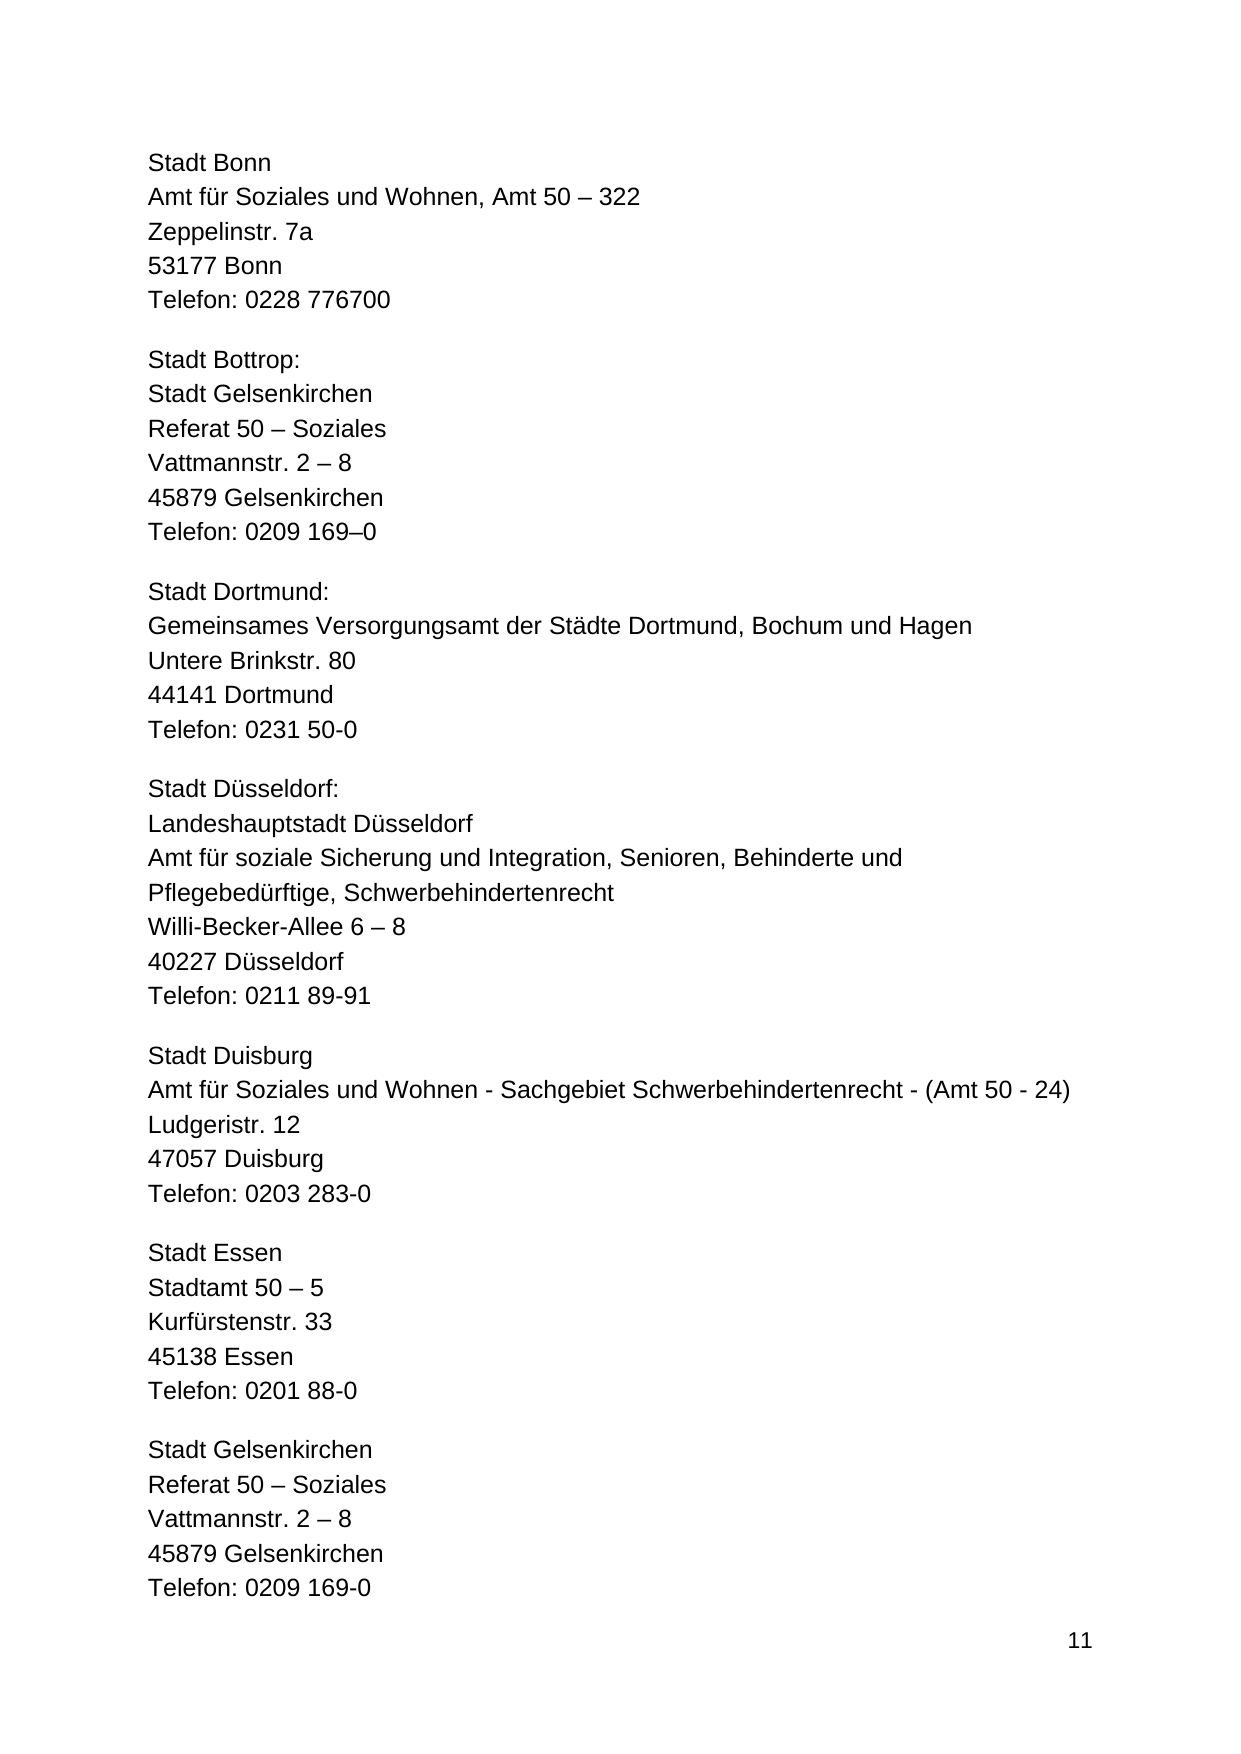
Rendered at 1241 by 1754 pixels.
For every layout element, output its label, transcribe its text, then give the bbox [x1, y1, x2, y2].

text Stadt Essen Stadtamt 50 – 5 Kurfürstenstr. 33 45138 Essen Telefon: 0201 88-0 [148, 1238, 1093, 1405]
text Stadt Düsseldorf: Landeshauptstadt Düsseldorf Amt für soziale Sicherung und Integration, Senioren, Behinderte und Pflegebedürftige, Schwerbehindertenrecht Willi-Becker-Allee 6 – 8 40227 Düsseldorf Telefon: 0211 89-91 [148, 774, 1093, 1010]
text Stadt Bonn Amt für Soziales und Wohnen, Amt 50 – 322 Zeppelinstr. 7a 53177 Bonn Telefon: 0228 776700 [148, 148, 1093, 314]
text Stadt Gelsenkirchen Referat 50 – Soziales Vattmannstr. 2 – 8 45879 Gelsenkirchen Telefon: 0209 169-0 [148, 1435, 1093, 1602]
text Stadt Dortmund: Gemeinsames Versorgungsamt der Städte Dortmund, Bochum und Hagen Untere Brinkstr. 80 44141 Dortmund Telefon: 0231 50-0 [148, 577, 1093, 743]
text Stadt Duisburg Amt für Soziales und Wohnen - Sachgebiet Schwerbehindertenrecht - (Amt 50 - 24) Ludgeristr. 12 47057 Duisburg Telefon: 0203 283-0 [148, 1041, 1093, 1207]
text Stadt Bottrop: Stadt Gelsenkirchen Referat 50 – Soziales Vattmannstr. 2 – 8 45879 Gelsenkirchen Telefon: 0209 169–0 [148, 345, 1093, 546]
